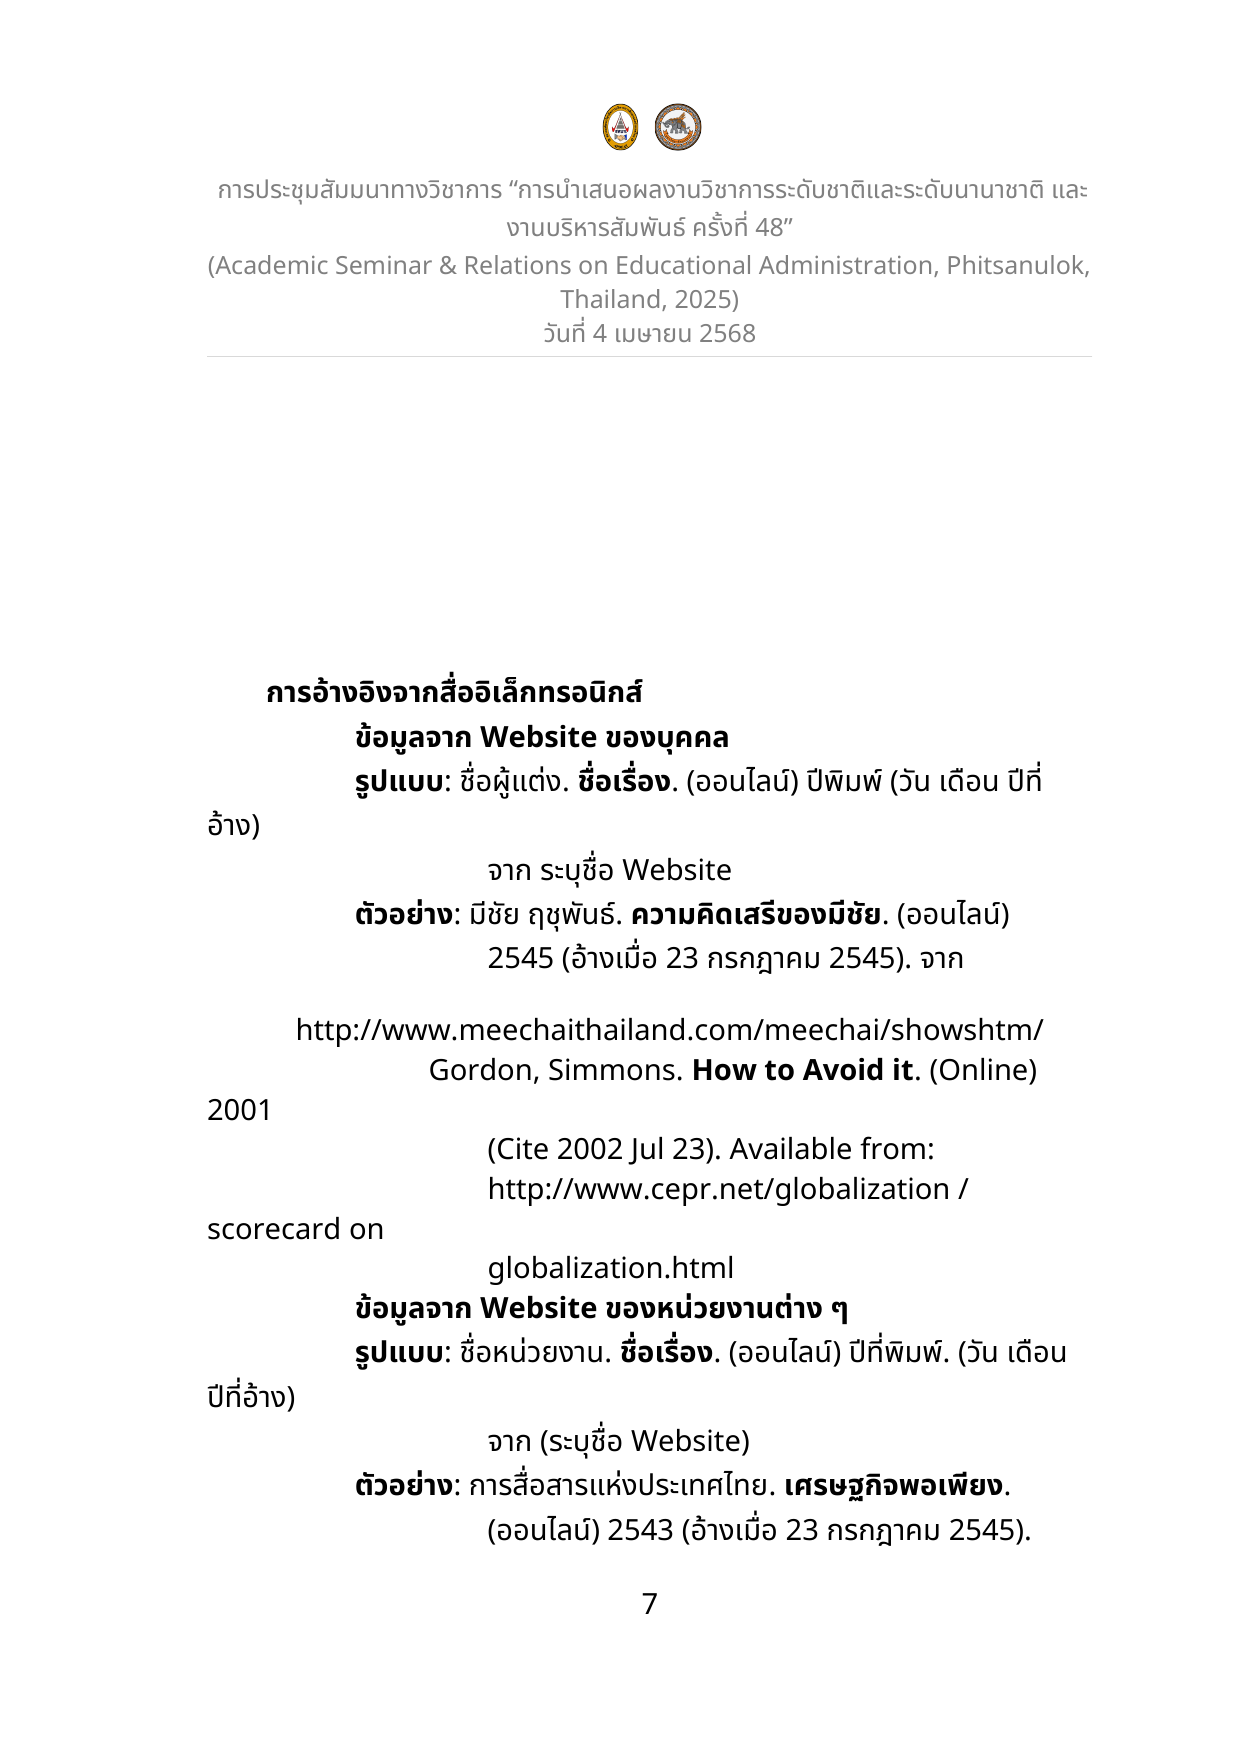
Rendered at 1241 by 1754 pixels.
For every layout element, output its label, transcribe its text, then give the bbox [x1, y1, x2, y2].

text จาก (ระบุชื่อ Website) [207, 1420, 1092, 1464]
text การอ้างอิงจากสื่ออิเล็กทรอนิกส์ [207, 672, 1092, 716]
text (Cite 2002 Jul 23). Available from: [207, 1129, 1092, 1168]
text ตัวอย่าง: มีชัย ฤชุพันธ์. ความคิดเสรีของมีชัย. (ออนไลน์) [207, 893, 1092, 937]
text จาก ระบุชื่อ Website [207, 849, 1092, 893]
picture [654, 103, 702, 151]
text (ออนไลน์) 2543 (อ้างเมื่อ 23 กรกฎาคม 2545). [207, 1509, 1092, 1553]
text http://www.meechaithailand.com/meechai/showshtm/ [207, 982, 1092, 1049]
text รูปแบบ: ชื่อหน่วยงาน. ชื่อเรื่อง. (ออนไลน์) ปีที่พิมพ์. (วัน เดือน ปีที่อ้าง) [207, 1332, 1092, 1420]
text 2545 (อ้างเมื่อ 23 กรกฎาคม 2545). จาก [207, 937, 1092, 982]
text http://www.cepr.net/globalization / scorecard on [207, 1168, 1092, 1248]
text ข้อมูลจาก Website ของหน่วยงานต่าง ๆ [207, 1287, 1092, 1332]
picture [602, 103, 639, 151]
text ข้อมูลจาก Website ของบุคคล [207, 716, 1092, 760]
text รูปแบบ: ชื่อผู้แต่ง. ชื่อเรื่อง. (ออนไลน์) ปีพิมพ์ (วัน เดือน ปีที่อ้าง) [207, 760, 1092, 849]
text Gordon, Simmons. How to Avoid it. (Online) 2001 [207, 1049, 1092, 1129]
text globalization.html [207, 1248, 1092, 1287]
text ตัวอย่าง: การสื่อสารแห่งประเทศไทย. เศรษฐกิจพอเพียง. [207, 1464, 1092, 1509]
